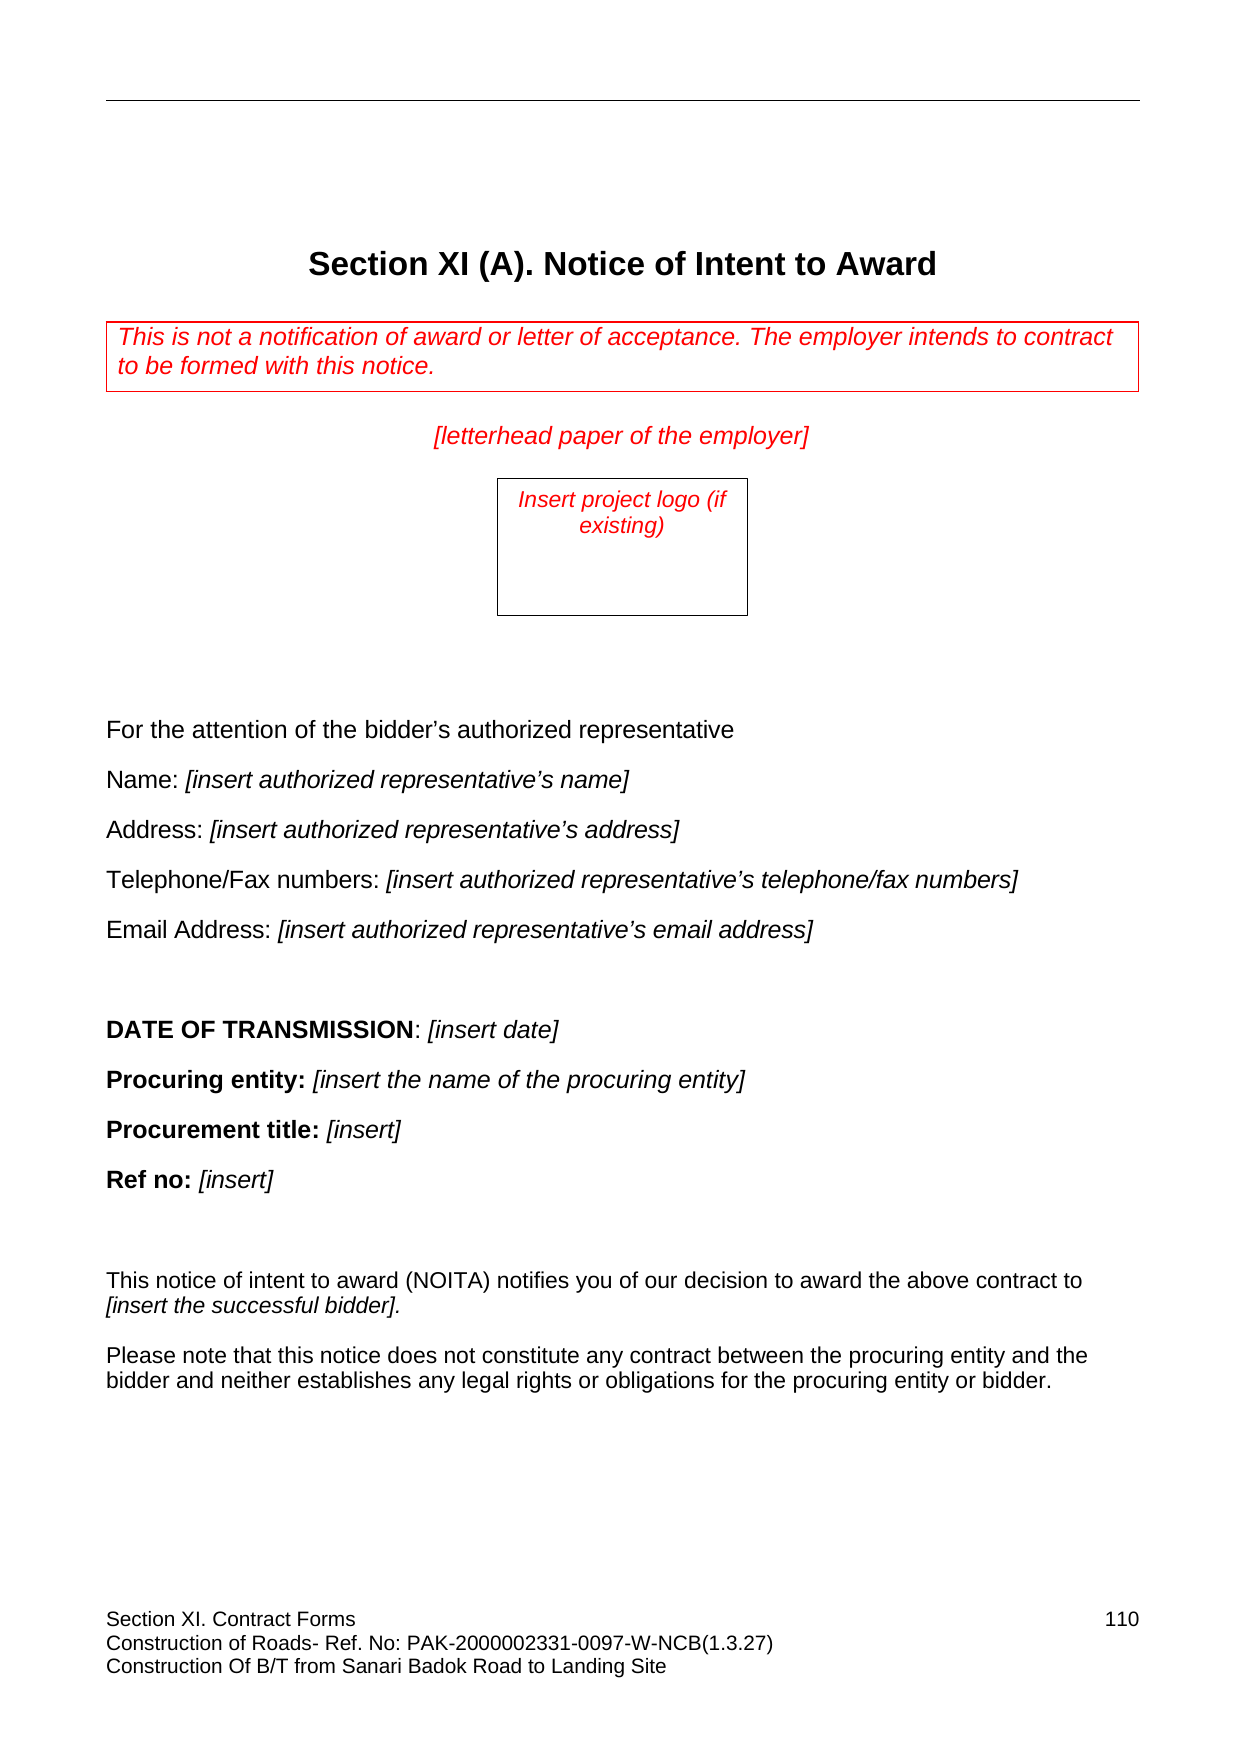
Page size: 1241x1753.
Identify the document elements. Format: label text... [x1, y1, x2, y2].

text Please note that this notice does not constitute any contract between the procuring entity and the bidder and neither establishes any legal rights or obligations for the procuring entity or bidder. [106, 1343, 1140, 1393]
text Ref no: [insert] [106, 1168, 1140, 1193]
text Email Address: [insert authorized representative’s email address] [106, 918, 1140, 943]
text Procuring entity: [insert the name of the procuring entity] [106, 1068, 1140, 1093]
table_header This is not a notification of award or letter of acceptance. The employer intends to contract to be formed with this notice. [107, 323, 1138, 391]
text Telephone/Fax numbers: [insert authorized representative’s telephone/fax numbers] [106, 868, 1140, 893]
subtitle Section XI (A). Notice of Intent to Award [106, 244, 1140, 283]
text Address: [insert authorized representative’s address] [106, 818, 1140, 843]
text Name: [insert authorized representative’s name] [106, 768, 1140, 793]
text DATE OF TRANSMISSION: [insert date] [106, 1018, 1140, 1043]
text This notice of intent to award (NOITA) notifies you of our decision to award the above contract to [insert the successful bidder]. [106, 1268, 1140, 1318]
text For the attention of the bidder’s authorized representative [106, 718, 1140, 743]
text [letterhead paper of the employer] [106, 421, 1140, 449]
text Procurement title: [insert] [106, 1118, 1140, 1143]
